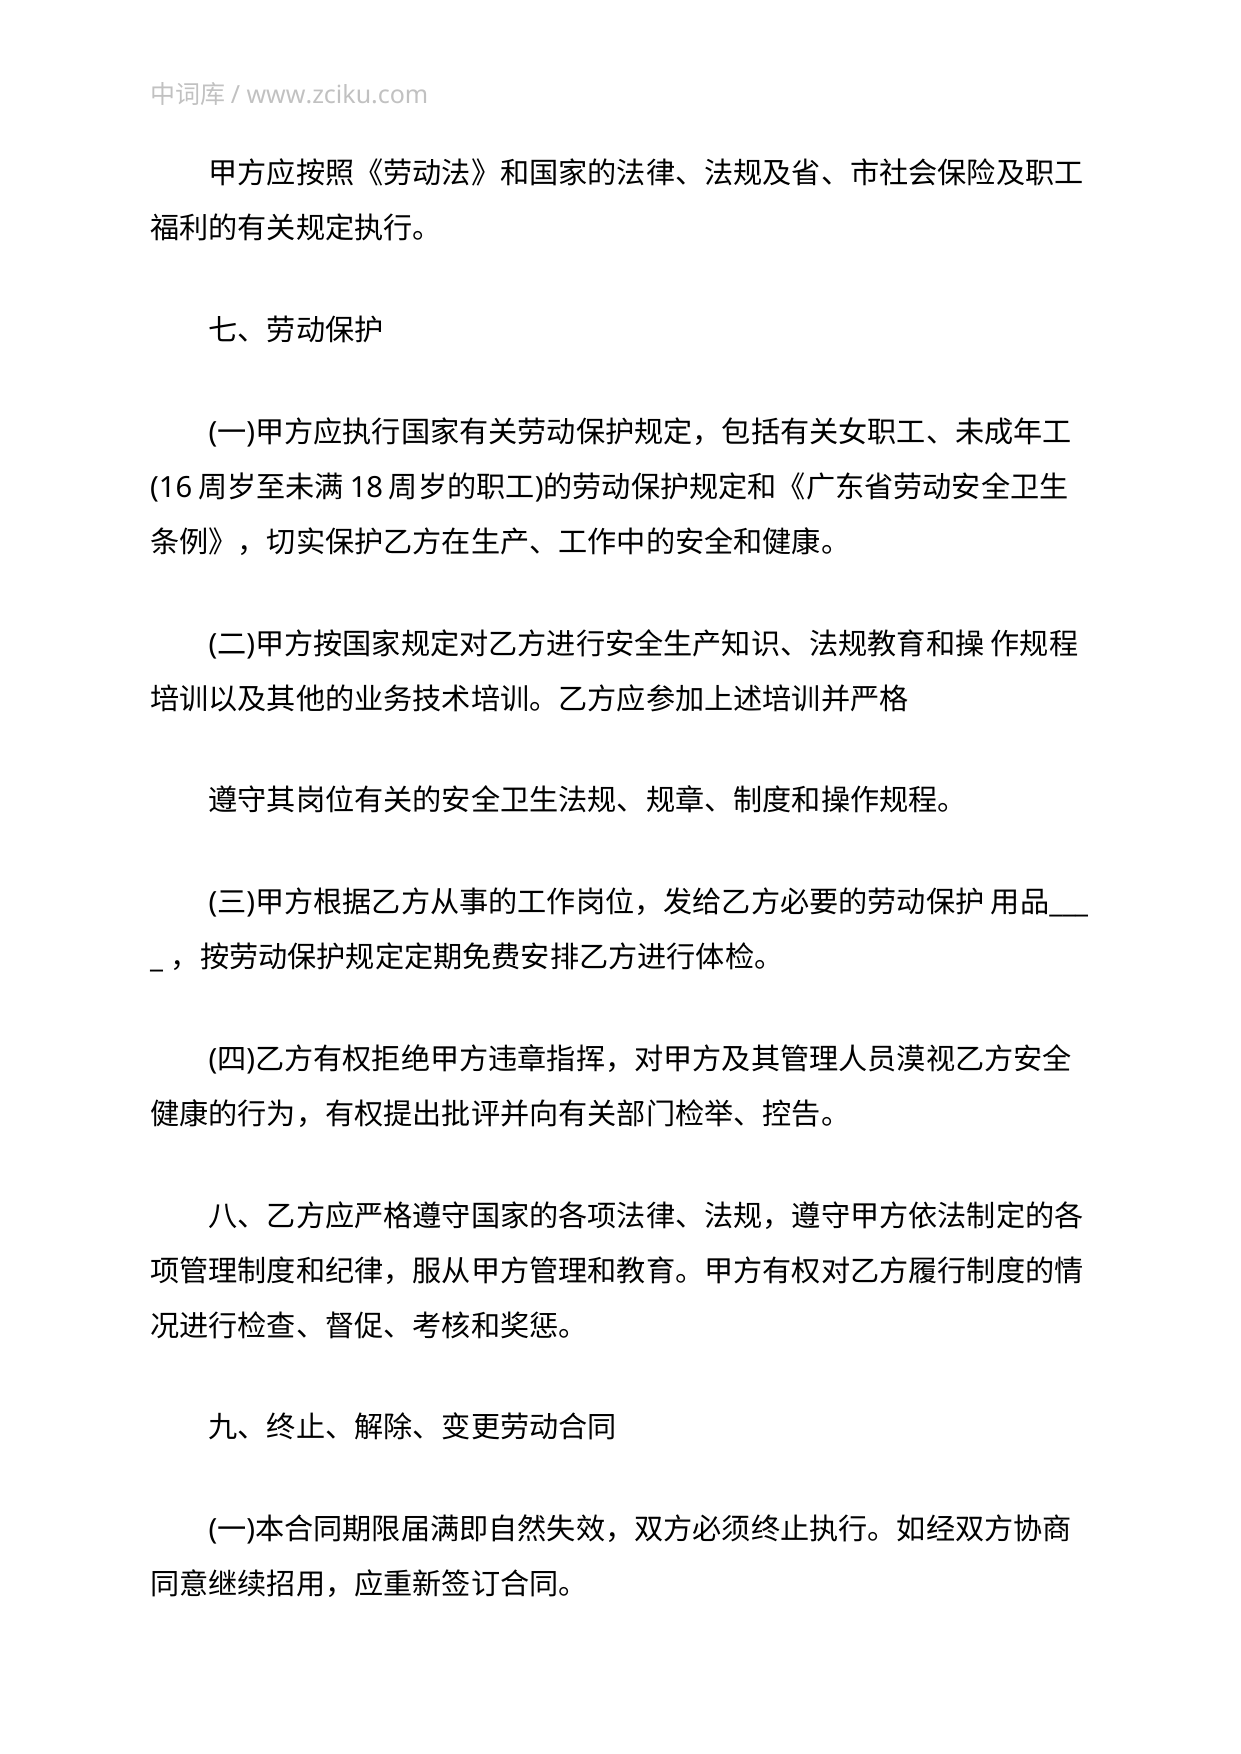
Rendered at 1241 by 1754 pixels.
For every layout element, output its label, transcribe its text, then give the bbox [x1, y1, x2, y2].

text (三)甲方根据乙方从事的工作岗位，发给乙方必要的劳动保护 用品____ ，按劳动保护规定定期免费安排乙方进行体检。 [150, 879, 1090, 976]
text (一)甲方应执行国家有关劳动保护规定，包括有关女职工、未成年工(16周岁至未满18周岁的职工)的劳动保护规定和《广东省劳动安全卫生条例》，切实保护乙方在生产、工作中的安全和健康。 [150, 408, 1090, 561]
text 七、劳动保护 [150, 307, 1090, 349]
text (二)甲方按国家规定对乙方进行安全生产知识、法规教育和操 作规程培训以及其他的业务技术培训。乙方应参加上述培训并严格 [150, 620, 1090, 717]
text (四)乙方有权拒绝甲方违章指挥，对甲方及其管理人员漠视乙方安全健康的行为，有权提出批评并向有关部门检举、控告。 [150, 1036, 1090, 1133]
text (一)本合同期限届满即自然失效，双方必须终止执行。如经双方协商同意继续招用，应重新签订合同。 [150, 1506, 1090, 1603]
text 甲方应按照《劳动法》和国家的法律、法规及省、市社会保险及职工福利的有关规定执行。 [150, 150, 1090, 247]
text 九、终止、解除、变更劳动合同 [150, 1404, 1090, 1446]
text 八、乙方应严格遵守国家的各项法律、法规，遵守甲方依法制定的各项管理制度和纪律，服从甲方管理和教育。甲方有权对乙方履行制度的情况进行检查、督促、考核和奖惩。 [150, 1192, 1090, 1344]
text 遵守其岗位有关的安全卫生法规、规章、制度和操作规程。 [150, 777, 1090, 819]
